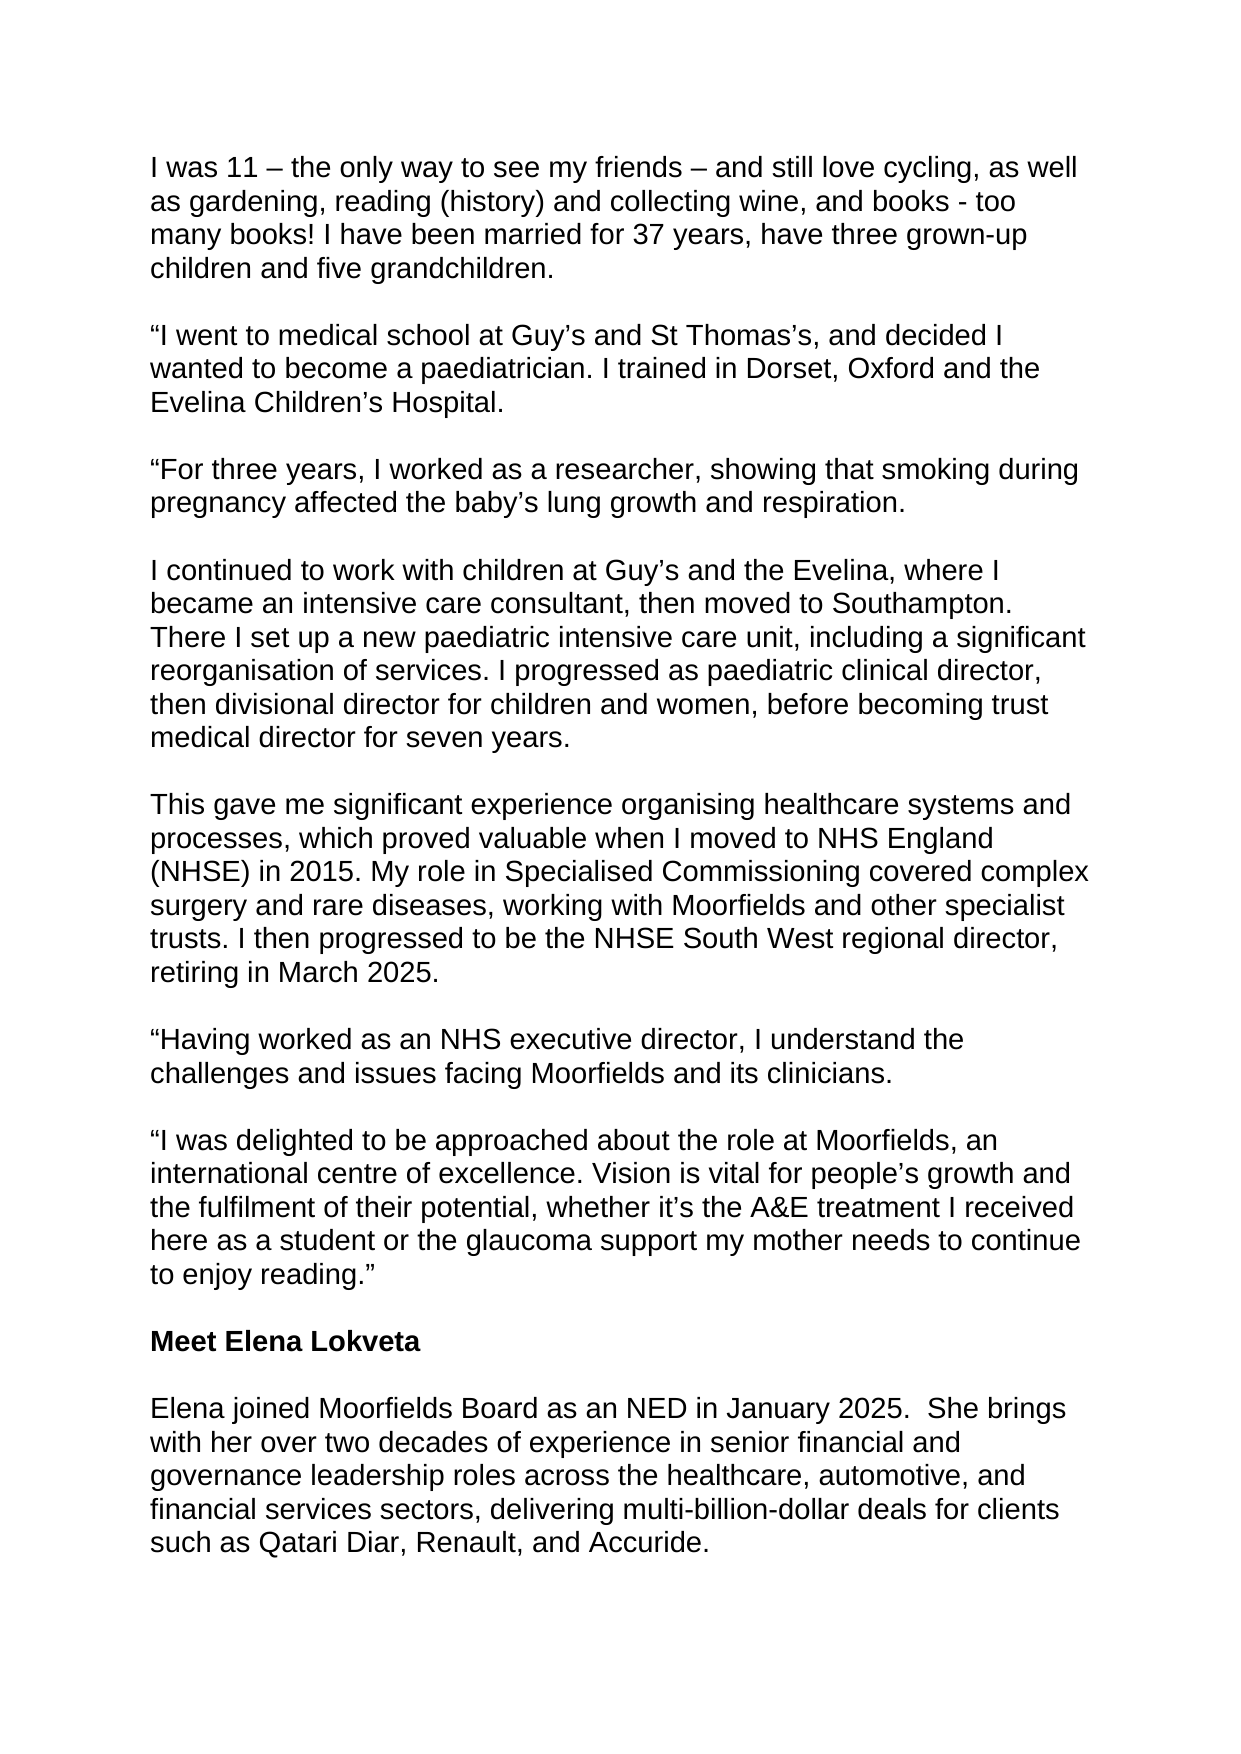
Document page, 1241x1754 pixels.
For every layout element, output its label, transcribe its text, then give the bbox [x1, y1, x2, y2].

text “I went to medical school at Guy’s and St Thomas’s, and decided I wanted to become a paediatrician. I trained in Dorset, Oxford and the Evelina Children’s Hospital. [150, 318, 1090, 418]
text Meet Elena Lokveta [150, 1324, 1090, 1357]
text This gave me significant experience organising healthcare systems and processes, which proved valuable when I moved to NHS England (NHSE) in 2015. My role in Specialised Commissioning covered complex surgery and rare diseases, working with Moorfields and other specialist trusts. I then progressed to be the NHSE South West regional director, retiring in March 2025. [150, 787, 1090, 988]
text I continued to work with children at Guy’s and the Evelina, where I became an intensive care consultant, then moved to Southampton. There I set up a new paediatric intensive care unit, including a significant reorganisation of services. I progressed as paediatric clinical director, then divisional director for children and women, before becoming trust medical director for seven years. [150, 552, 1090, 754]
text “I was delighted to be approached about the role at Moorfields, an international centre of excellence. Vision is vital for people’s growth and the fulfilment of their potential, whether it’s the A&E treatment I received here as a student or the glaucoma support my mother needs to continue to enjoy reading.” [150, 1123, 1090, 1290]
text “For three years, I worked as a researcher, showing that smoking during pregnancy affected the baby’s lung growth and respiration. [150, 452, 1090, 519]
text Elena joined Moorfields Board as an NED in January 2025. She brings with her over two decades of experience in senior financial and governance leadership roles across the healthcare, automotive, and financial services sectors, delivering multi-billion-dollar deals for clients such as Qatari Diar, Renault, and Accuride. [150, 1391, 1090, 1559]
text “Having worked as an NHS executive director, I understand the challenges and issues facing Moorfields and its clinicians. [150, 1022, 1090, 1089]
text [150, 150, 1090, 284]
